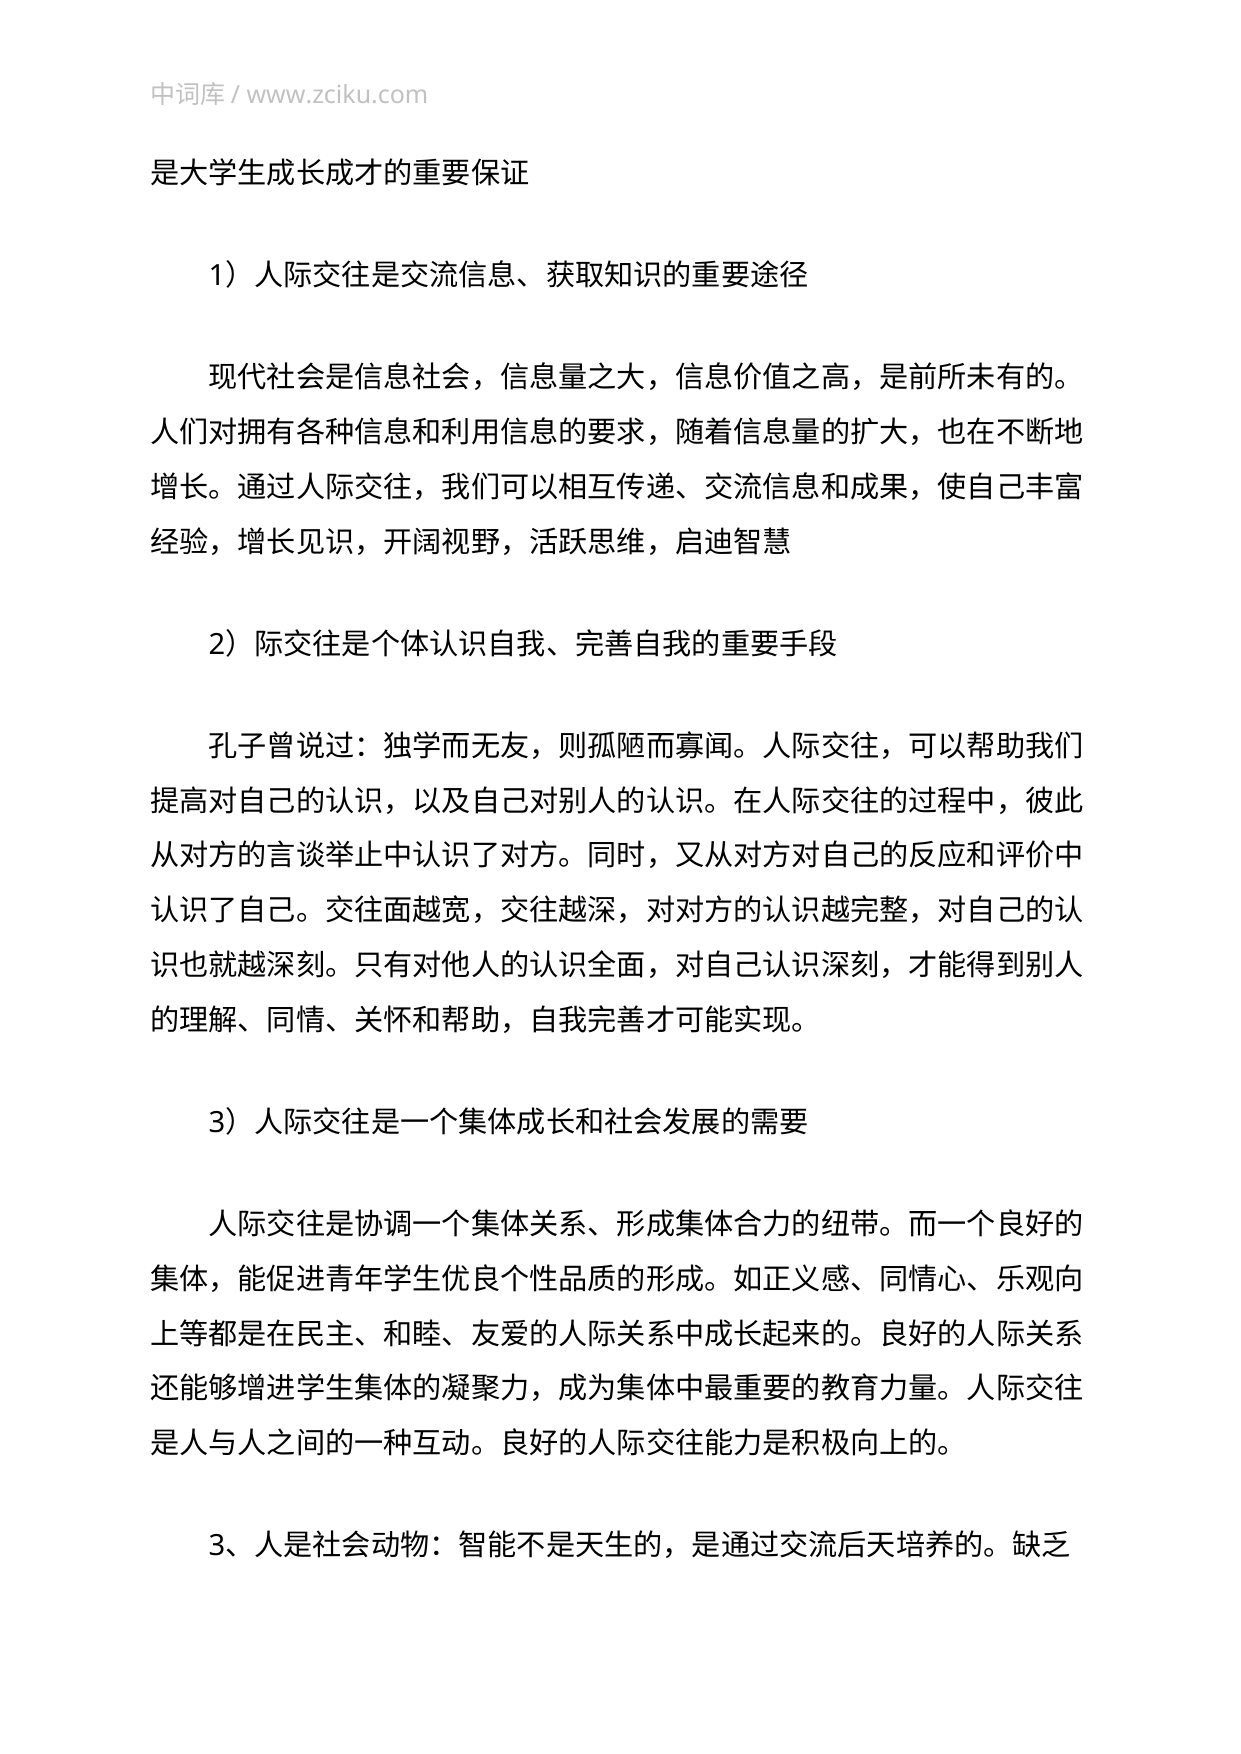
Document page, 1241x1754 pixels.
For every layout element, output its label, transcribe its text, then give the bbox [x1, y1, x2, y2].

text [150, 1522, 1090, 1564]
text 现代社会是信息社会，信息量之大，信息价值之高，是前所未有的。人们对拥有各种信息和利用信息的要求，随着信息量的扩大，也在不断地增长。通过人际交往，我们可以相互传递、交流信息和成果，使自己丰富经验，增长见识，开阔视野，活跃思维，启迪智慧 [150, 354, 1090, 561]
text 3）人际交往是一个集体成长和社会发展的需要 [150, 1098, 1090, 1141]
text 1）人际交往是交流信息、获取知识的重要途径 [150, 252, 1090, 294]
text 孔子曾说过：独学而无友，则孤陋而寡闻。人际交往，可以帮助我们提高对自己的认识，以及自己对别人的认识。在人际交往的过程中，彼此从对方的言谈举止中认识了对方。同时，又从对方对自己的反应和评价中认识了自己。交往面越宽，交往越深，对对方的认识越完整，对自己的认识也就越深刻。只有对他人的认识全面，对自己认识深刻，才能得到别人的理解、同情、关怀和帮助，自我完善才可能实现。 [150, 722, 1090, 1039]
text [150, 150, 1090, 192]
text 人际交往是协调一个集体关系、形成集体合力的纽带。而一个良好的集体，能促进青年学生优良个性品质的形成。如正义感、同情心、乐观向上等都是在民主、和睦、友爱的人际关系中成长起来的。良好的人际关系还能够增进学生集体的凝聚力，成为集体中最重要的教育力量。人际交往是人与人之间的一种互动。良好的人际交往能力是积极向上的。 [150, 1200, 1090, 1462]
text 2）际交往是个体认识自我、完善自我的重要手段 [150, 620, 1090, 663]
